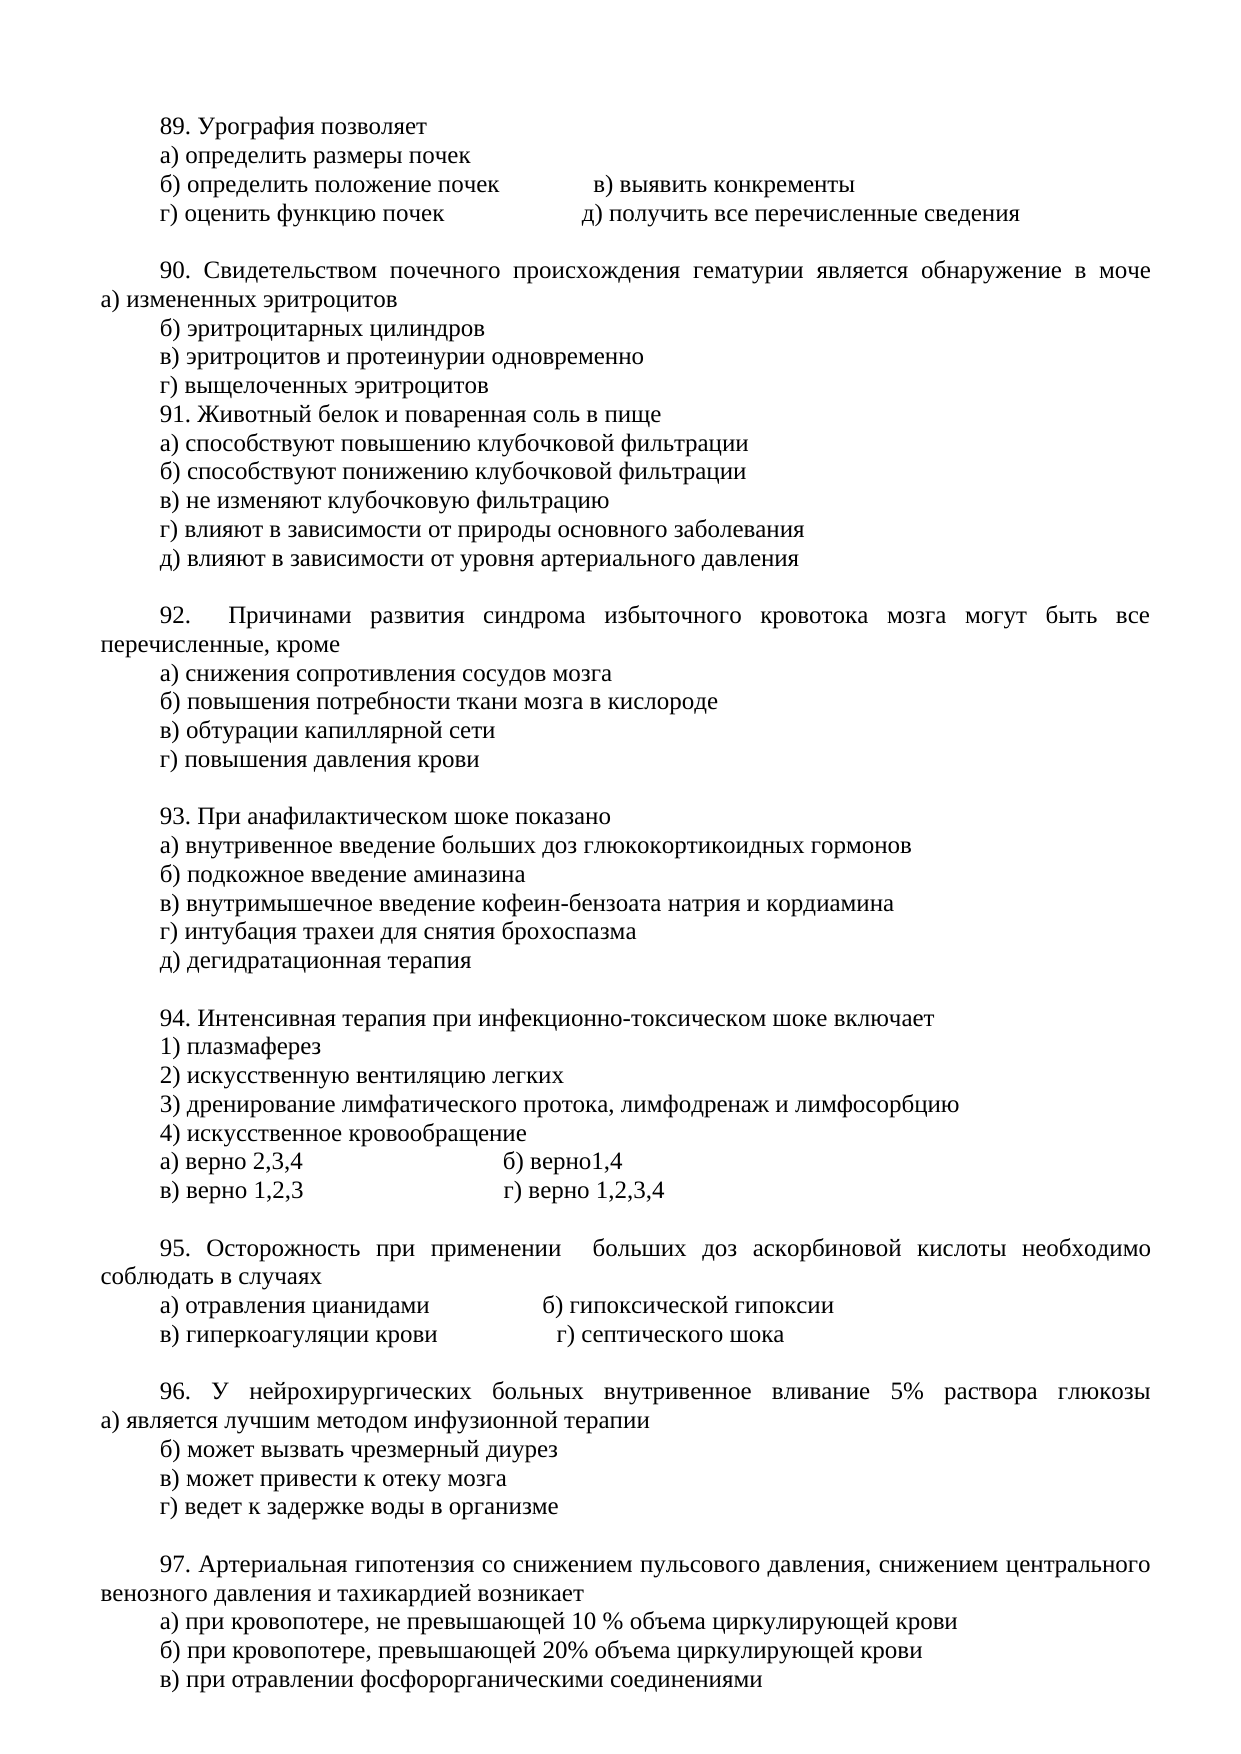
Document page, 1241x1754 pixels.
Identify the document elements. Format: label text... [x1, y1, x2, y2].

text в) верно 1,2,3 г) верно 1,2,3,4 [100, 1175, 1152, 1204]
text г) повышения давления крови [100, 744, 1152, 773]
text д) дегидратационная терапия [100, 945, 1152, 974]
text 91. Животный белок и поваренная соль в пище [100, 399, 1152, 428]
text д) влияют в зависимости от уровня артериального давления [100, 543, 1152, 571]
text 2) искусственную вентиляцию легких [100, 1060, 1152, 1089]
text а) способствуют повышению клубочковой фильтрации [100, 428, 1152, 456]
text б) при кровопотере, превышающей 20% объема циркулирующей крови [100, 1635, 1152, 1664]
text а) при кровопотере, не превышающей 10 % объема циркулирующей крови [100, 1606, 1152, 1635]
text а) отравления цианидами б) гипоксической гипоксии [100, 1290, 1152, 1319]
text б) способствуют понижению клубочковой фильтрации [100, 456, 1152, 485]
text б) повышения потребности ткани мозга в кислороде [100, 686, 1152, 715]
text 95. Осторожность при применении больших доз аскорбиновой кислоты необходимо соблюдать в случаях [100, 1233, 1152, 1290]
text б) подкожное введение аминазина [100, 859, 1152, 888]
text а) верно 2,3,4 б) верно1,4 [100, 1146, 1152, 1175]
text 92. Причинами развития синдрома избыточного кровотока мозга могут быть все перечисленные, кроме [100, 600, 1152, 658]
text б) эритроцитарных цилиндров [100, 313, 1152, 341]
text в) обтурации капиллярной сети [100, 715, 1152, 744]
text 90. Свидетельством почечного происхождения гематурии является обнаружение в моче а) измененных эритроцитов [100, 255, 1152, 313]
text а) внутривенное введение больших доз глюкокортикоидных гормонов [100, 830, 1152, 859]
text г) оценить функцию почек д) получить все перечисленные сведения [100, 198, 1152, 226]
text б) определить положение почек в) выявить конкременты [100, 169, 1152, 198]
text 96. У нейрохирургических больных внутривенное вливание 5% раствора глюкозы а) является лучшим методом инфузионной терапии [100, 1376, 1152, 1434]
text в) не изменяют клубочковую фильтрацию [100, 485, 1152, 514]
text в) при отравлении фосфорорганическими соединениями [100, 1664, 1152, 1693]
text 94. Интенсивная терапия при инфекционно-токсическом шоке включает [100, 1003, 1152, 1031]
text в) эритроцитов и протеинурии одновременно [100, 341, 1152, 370]
text б) может вызвать чрезмерный диурез [100, 1434, 1152, 1463]
text в) может привести к отеку мозга [100, 1463, 1152, 1491]
text в) внутримышечное введение кофеин-бензоата натрия и кордиамина [100, 888, 1152, 916]
text 93. При анафилактическом шоке показано [100, 801, 1152, 830]
text 1) плазмаферез [100, 1031, 1152, 1060]
text г) ведет к задержке воды в организме [100, 1491, 1152, 1520]
text а) снижения сопротивления сосудов мозга [100, 658, 1152, 686]
text 97. Артериальная гипотензия со снижением пульсового давления, снижением центрального венозного давления и тахикардией возникает [100, 1549, 1152, 1606]
text 89. Урография позволяет [100, 111, 1152, 140]
text 3) дренирование лимфатического протока, лимфодренаж и лимфосорбцию [100, 1089, 1152, 1118]
text 4) искусственное кровообращение [100, 1118, 1152, 1146]
text г) интубация трахеи для снятия брохоспазма [100, 916, 1152, 945]
text а) определить размеры почек [100, 140, 1152, 169]
text в) гиперкоагуляции крови г) септического шока [100, 1319, 1152, 1348]
text г) влияют в зависимости от природы основного заболевания [100, 514, 1152, 543]
text г) выщелоченных эритроцитов [100, 370, 1152, 399]
